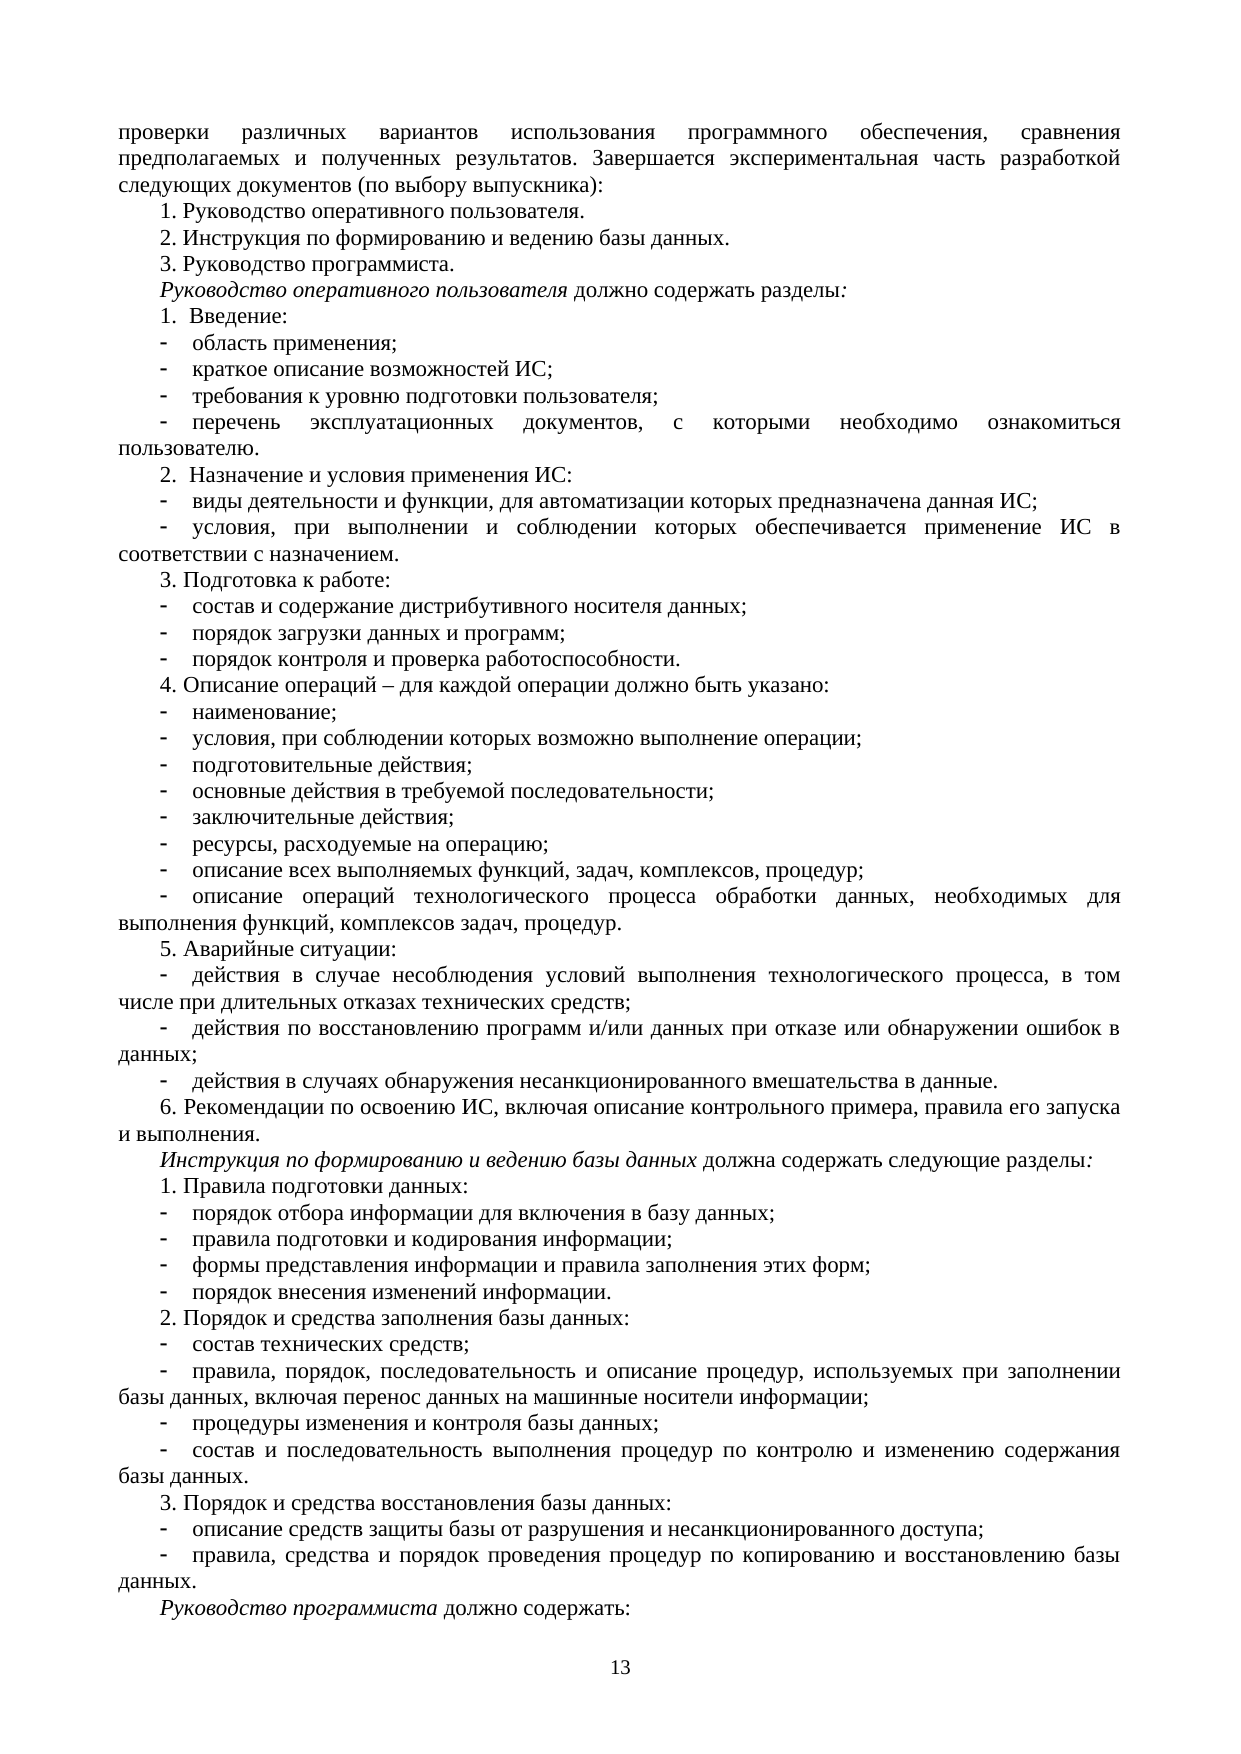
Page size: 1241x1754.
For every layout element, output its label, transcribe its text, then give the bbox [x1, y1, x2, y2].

list Правила подготовки данных: [118, 1172, 1122, 1199]
list область применения; [118, 329, 1122, 355]
list Введение: [118, 303, 1122, 329]
list порядок внесения изменений информации. [118, 1278, 1122, 1304]
text 6. Рекомендации по освоению ИС, включая описание контрольного примера, правила его запуска и выполнения. [118, 1093, 1122, 1146]
list заключительные действия; [118, 803, 1122, 830]
list наименование; [118, 698, 1122, 724]
list формы представления информации и правила заполнения этих форм; [118, 1251, 1122, 1278]
list Подготовка к работе: [118, 566, 1122, 592]
text Руководство оперативного пользователя должно содержать разделы: [118, 276, 1122, 303]
list правила, средства и порядок проведения процедур по копированию и восстановлению базы данных. [118, 1541, 1122, 1594]
list описание средств защиты базы от разрушения и несанкционированного доступа; [118, 1515, 1122, 1541]
list состав технических средств; [118, 1330, 1122, 1357]
list Порядок и средства заполнения базы данных: [118, 1304, 1122, 1330]
list состав и последовательность выполнения процедур по контролю и изменению содержания базы данных. [118, 1436, 1122, 1488]
list описание операций технологического процесса обработки данных, необходимых для выполнения функций, комплексов задач, процедур. [118, 882, 1122, 935]
text 1. Руководство оперативного пользователя. [118, 197, 1122, 223]
list действия в случаях обнаружения несанкционированного вмешательства в данные. [118, 1067, 1122, 1093]
list порядок контроля и проверка работоспособности. [118, 645, 1122, 672]
list перечень эксплуатационных документов, с которыми необходимо ознакомиться пользователю. [118, 408, 1122, 461]
list Порядок и средства восстановления базы данных: [118, 1488, 1122, 1515]
list правила, порядок, последовательность и описание процедур, используемых при заполнении базы данных, включая перенос данных на машинные носители информации; [118, 1357, 1122, 1409]
list требования к уровню подготовки пользователя; [118, 382, 1122, 408]
list описание всех выполняемых функций, задач, комплексов, процедур; [118, 856, 1122, 882]
list правила подготовки и кодирования информации; [118, 1225, 1122, 1251]
text Инструкция по формированию и ведению базы данных должна содержать следующие разделы: [118, 1146, 1122, 1172]
list состав и содержание дистрибутивного носителя данных; [118, 592, 1122, 619]
list действия по восстановлению программ и/или данных при отказе или обнаружении ошибок в данных; [118, 1014, 1122, 1067]
text Руководство программиста должно содержать: [118, 1594, 1122, 1620]
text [118, 118, 1122, 197]
list порядок загрузки данных и программ; [118, 619, 1122, 645]
list краткое описание возможностей ИС; [118, 355, 1122, 382]
list условия, при соблюдении которых возможно выполнение операции; [118, 724, 1122, 751]
list порядок отбора информации для включения в базу данных; [118, 1199, 1122, 1225]
list действия в случае несоблюдения условий выполнения технологического процесса, в том числе при длительных отказах технических средств; [118, 961, 1122, 1014]
list Описание операций – для каждой операции должно быть указано: [118, 672, 1122, 698]
list подготовительные действия; [118, 751, 1122, 777]
list основные действия в требуемой последовательности; [118, 777, 1122, 803]
text 2. Инструкция по формированию и ведению базы данных. [118, 223, 1122, 250]
list Аварийные ситуации: [118, 935, 1122, 961]
text 3. Руководство программиста. [118, 250, 1122, 276]
list Назначение и условия применения ИС: [118, 461, 1122, 487]
list виды деятельности и функции, для автоматизации которых предназначена данная ИС; [118, 487, 1122, 513]
list условия, при выполнении и соблюдении которых обеспечивается применение ИС в соответствии с назначением. [118, 513, 1122, 566]
list процедуры изменения и контроля базы данных; [118, 1409, 1122, 1436]
list ресурсы, расходуемые на операцию; [118, 830, 1122, 856]
